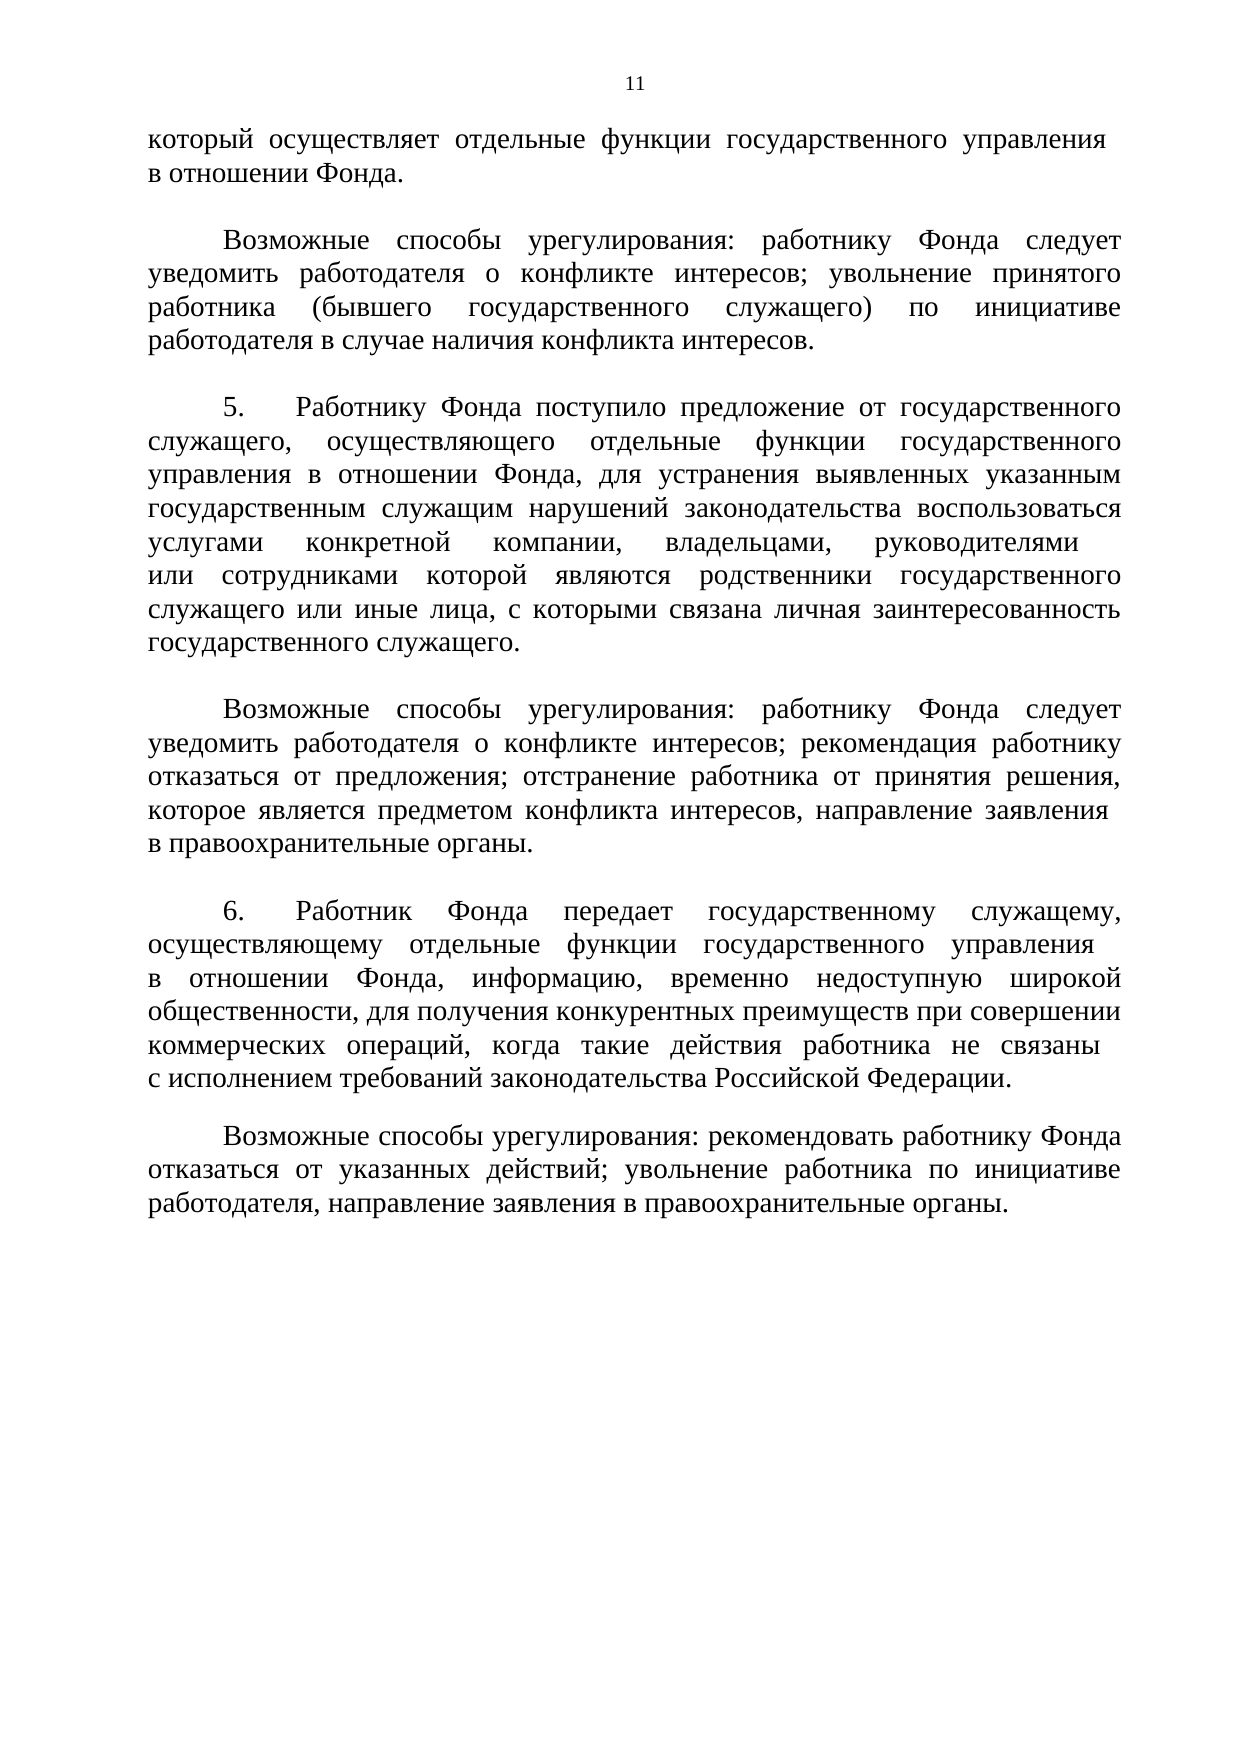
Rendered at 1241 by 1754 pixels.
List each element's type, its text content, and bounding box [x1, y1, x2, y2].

list Работнику Фонда поступило предложение от государственного служащего, осуществляющего отдельные функции государственного управления в отношении Фонда, для устранения выявленных указанным государственным служащим нарушений законодательства воспользоваться услугами конкретной компании, владельцами, руководителями или сотрудниками которой являются родственники государственного служащего или иные лица, с которыми связана личная заинтересованность государственного служащего. [148, 389, 1122, 658]
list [148, 121, 1122, 188]
text Возможные способы урегулирования: рекомендовать работнику Фонда отказаться от указанных действий; увольнение работника по инициативе работодателя, направление заявления в правоохранительные органы. [148, 1118, 1122, 1219]
text Возможные способы урегулирования: работнику Фонда следует уведомить работодателя о конфликте интересов; рекомендация работнику отказаться от предложения; отстранение работника от принятия решения, которое является предметом конфликта интересов, направление заявления в правоохранительные органы. [148, 691, 1122, 859]
list Работник Фонда передает государственному служащему, осуществляющему отдельные функции государственного управления в отношении Фонда, информацию, временно недоступную широкой общественности, для получения конкурентных преимуществ при совершении коммерческих операций, когда такие действия работника не связаны с исполнением требований законодательства Российской Федерации. [148, 893, 1122, 1094]
text Возможные способы урегулирования: работнику Фонда следует уведомить работодателя о конфликте интересов; увольнение принятого работника (бывшего государственного служащего) по инициативе работодателя в случае наличия конфликта интересов. [148, 222, 1122, 356]
